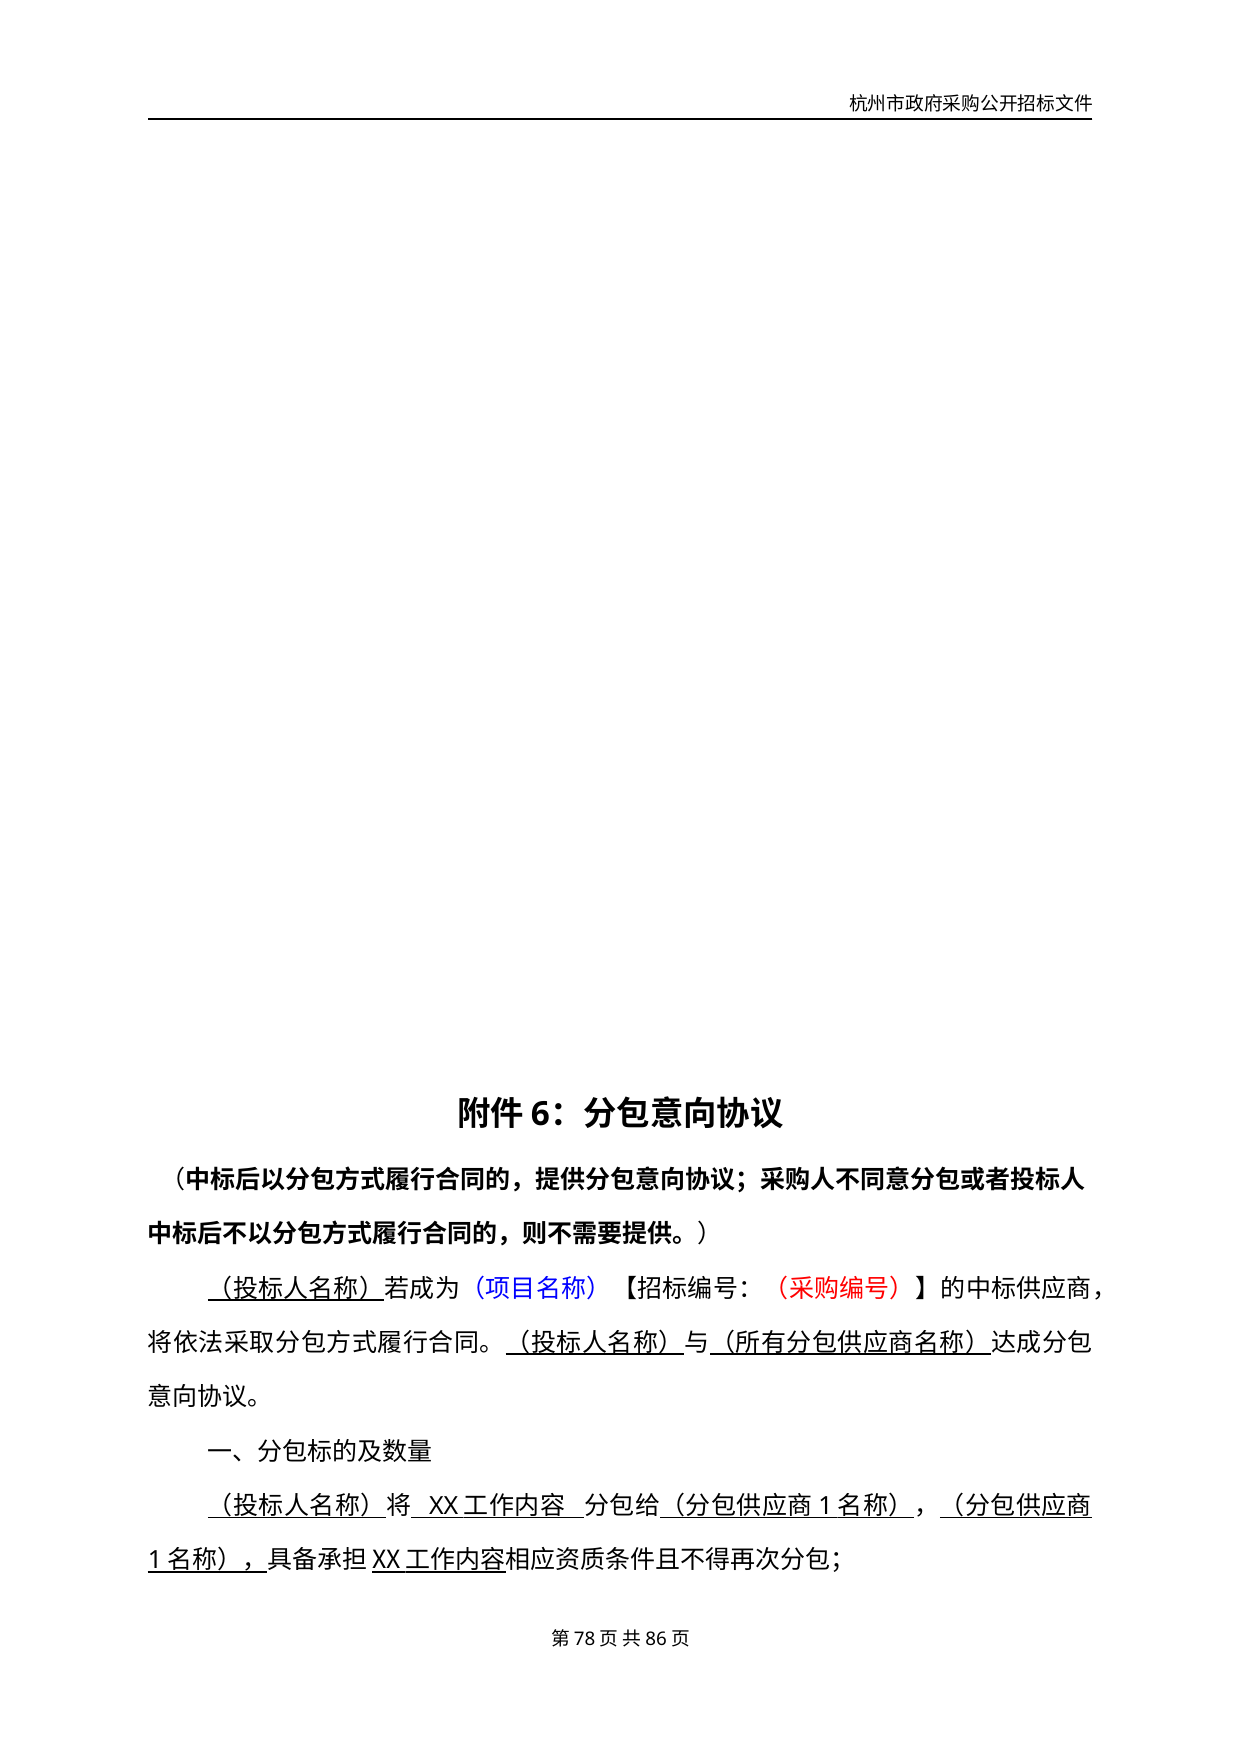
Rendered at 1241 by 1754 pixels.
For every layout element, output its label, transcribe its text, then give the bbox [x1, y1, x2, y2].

text （投标人名称）若成为（项目名称）【招标编号：（采购编号）】的中标供应商，将依法采取分包方式履行合同。（投标人名称）与（所有分包供应商名称）达成分包意向协议。 [148, 1268, 1092, 1413]
text （投标人名称）将 XX工作内容 分包给（分包供应商1名称），（分包供应商1名称），具备承担XX工作内容相应资质条件且不得再次分包； [148, 1486, 1092, 1576]
text 一、分包标的及数量 [148, 1431, 1092, 1467]
text 附件6：分包意向协议 [148, 1087, 1092, 1135]
text （中标后以分包方式履行合同的，提供分包意向协议；采购人不同意分包或者投标人中标后不以分包方式履行合同的，则不需要提供。） [148, 1159, 1092, 1250]
